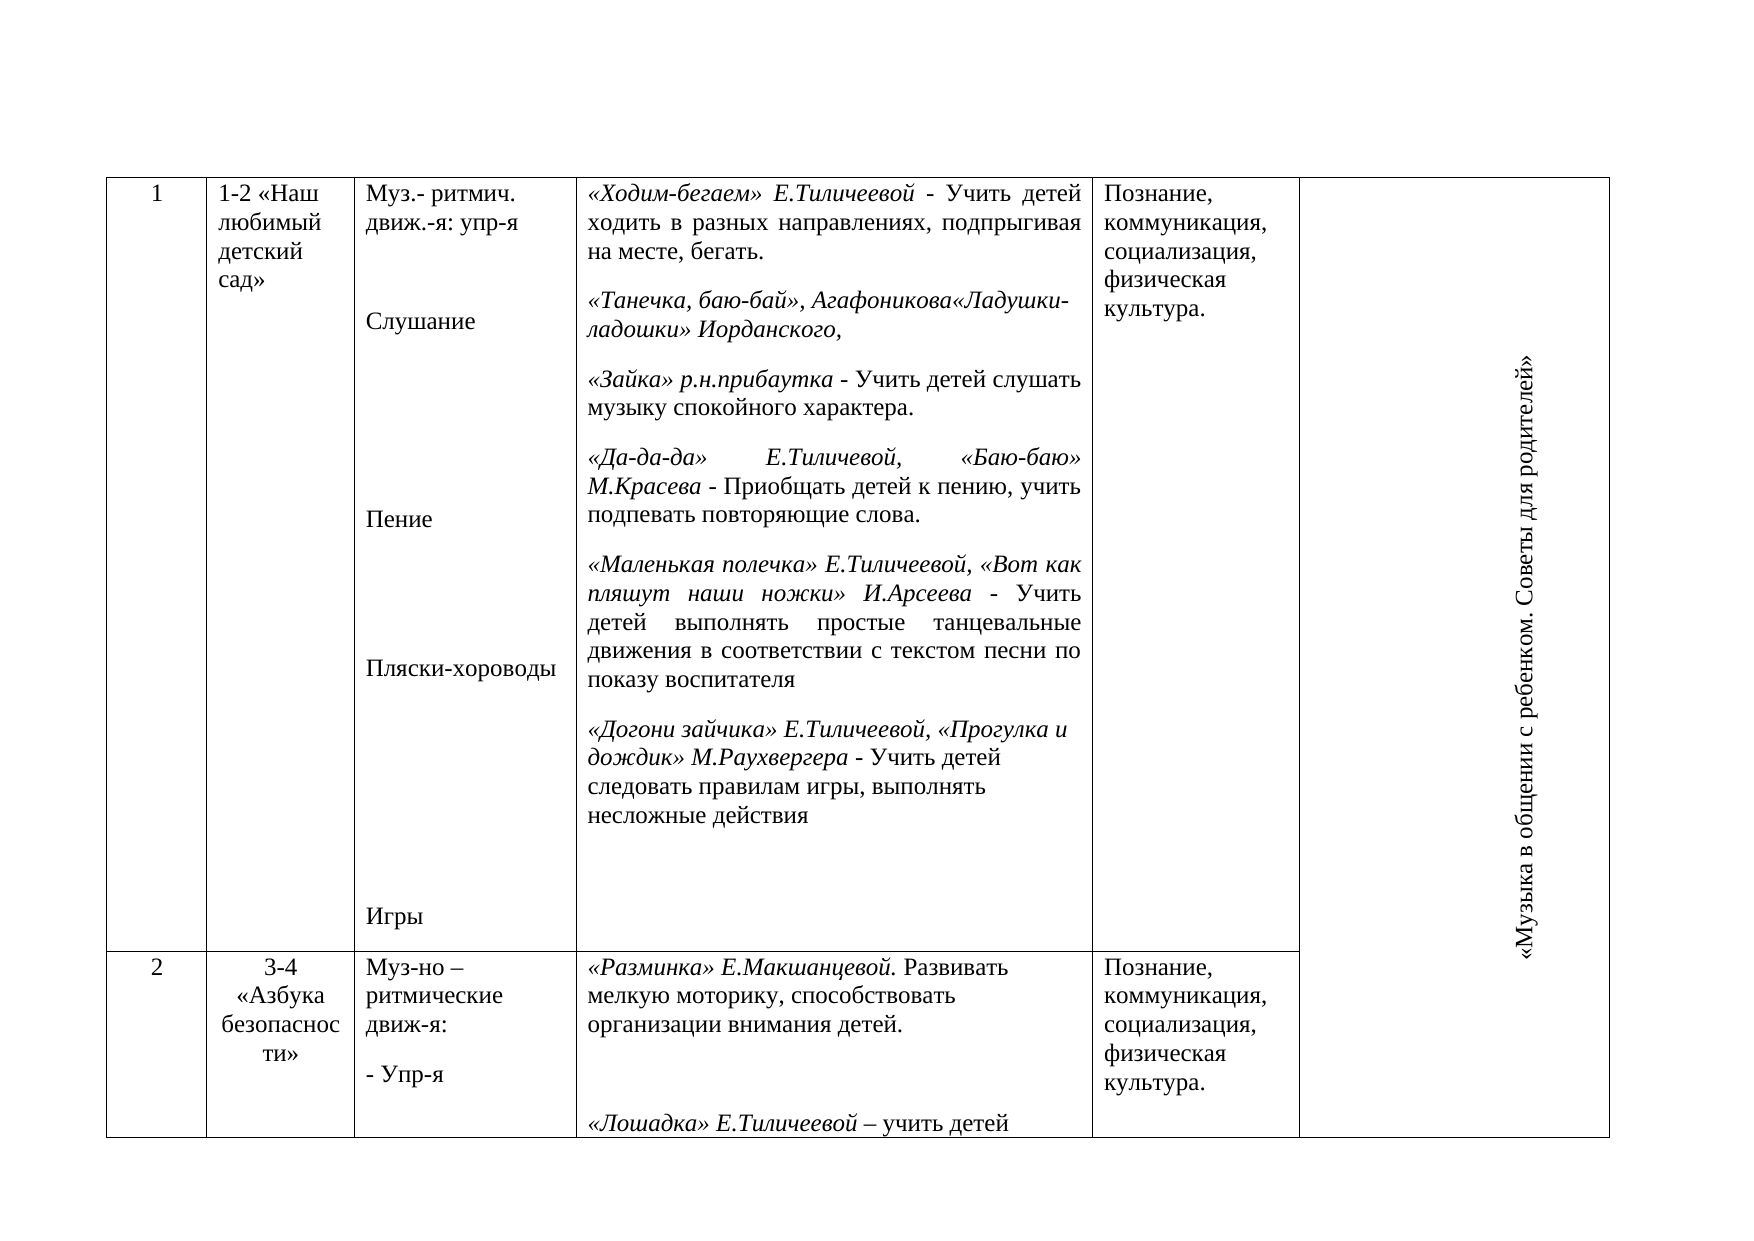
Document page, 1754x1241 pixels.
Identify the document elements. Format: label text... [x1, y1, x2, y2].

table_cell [355, 952, 576, 1137]
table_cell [1093, 952, 1299, 1137]
table_cell 1-2 «Наш любимый детский сад» [207, 178, 354, 951]
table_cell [207, 952, 354, 1137]
table_cell Познание, коммуникация, социализация, физическая культура. [1093, 178, 1299, 951]
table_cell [577, 952, 1092, 1137]
table_cell «Музыка в общении с ребенком. Советы для родителей» [1300, 178, 1609, 1137]
table_cell 2 [107, 952, 206, 1137]
table_cell Муз.- ритмич. движ.-я: упр-я Слушание Пение Пляски-хороводы Игры [355, 178, 576, 951]
table_cell 1 [107, 178, 206, 951]
table_cell «Ходим-бегаем» Е.Тиличеевой - Учить детей ходить в разных направлениях, подпрыгивая на месте, бегать. «Танечка, баю-бай», Агафоникова«Ладушки-ладошки» Иорданского, «Зайка» р.н.прибаутка - Учить детей слушать музыку спокойного характера. «Да-да-да» Е.Тиличевой, «Баю-баю» М.Красева - Приобщать детей к пению, учить подпевать повторяющие слова. «Маленькая полечка» Е.Тиличеевой, «Вот как пляшут наши ножки» И.Арсеева - Учить детей выполнять простые танцевальные движения в соответствии с текстом песни по показу воспитателя «Догони зайчика» Е.Тиличеевой, «Прогулка и дождик» М.Раухвергера - Учить детей следовать правилам игры, выполнять несложные действия [577, 178, 1092, 951]
